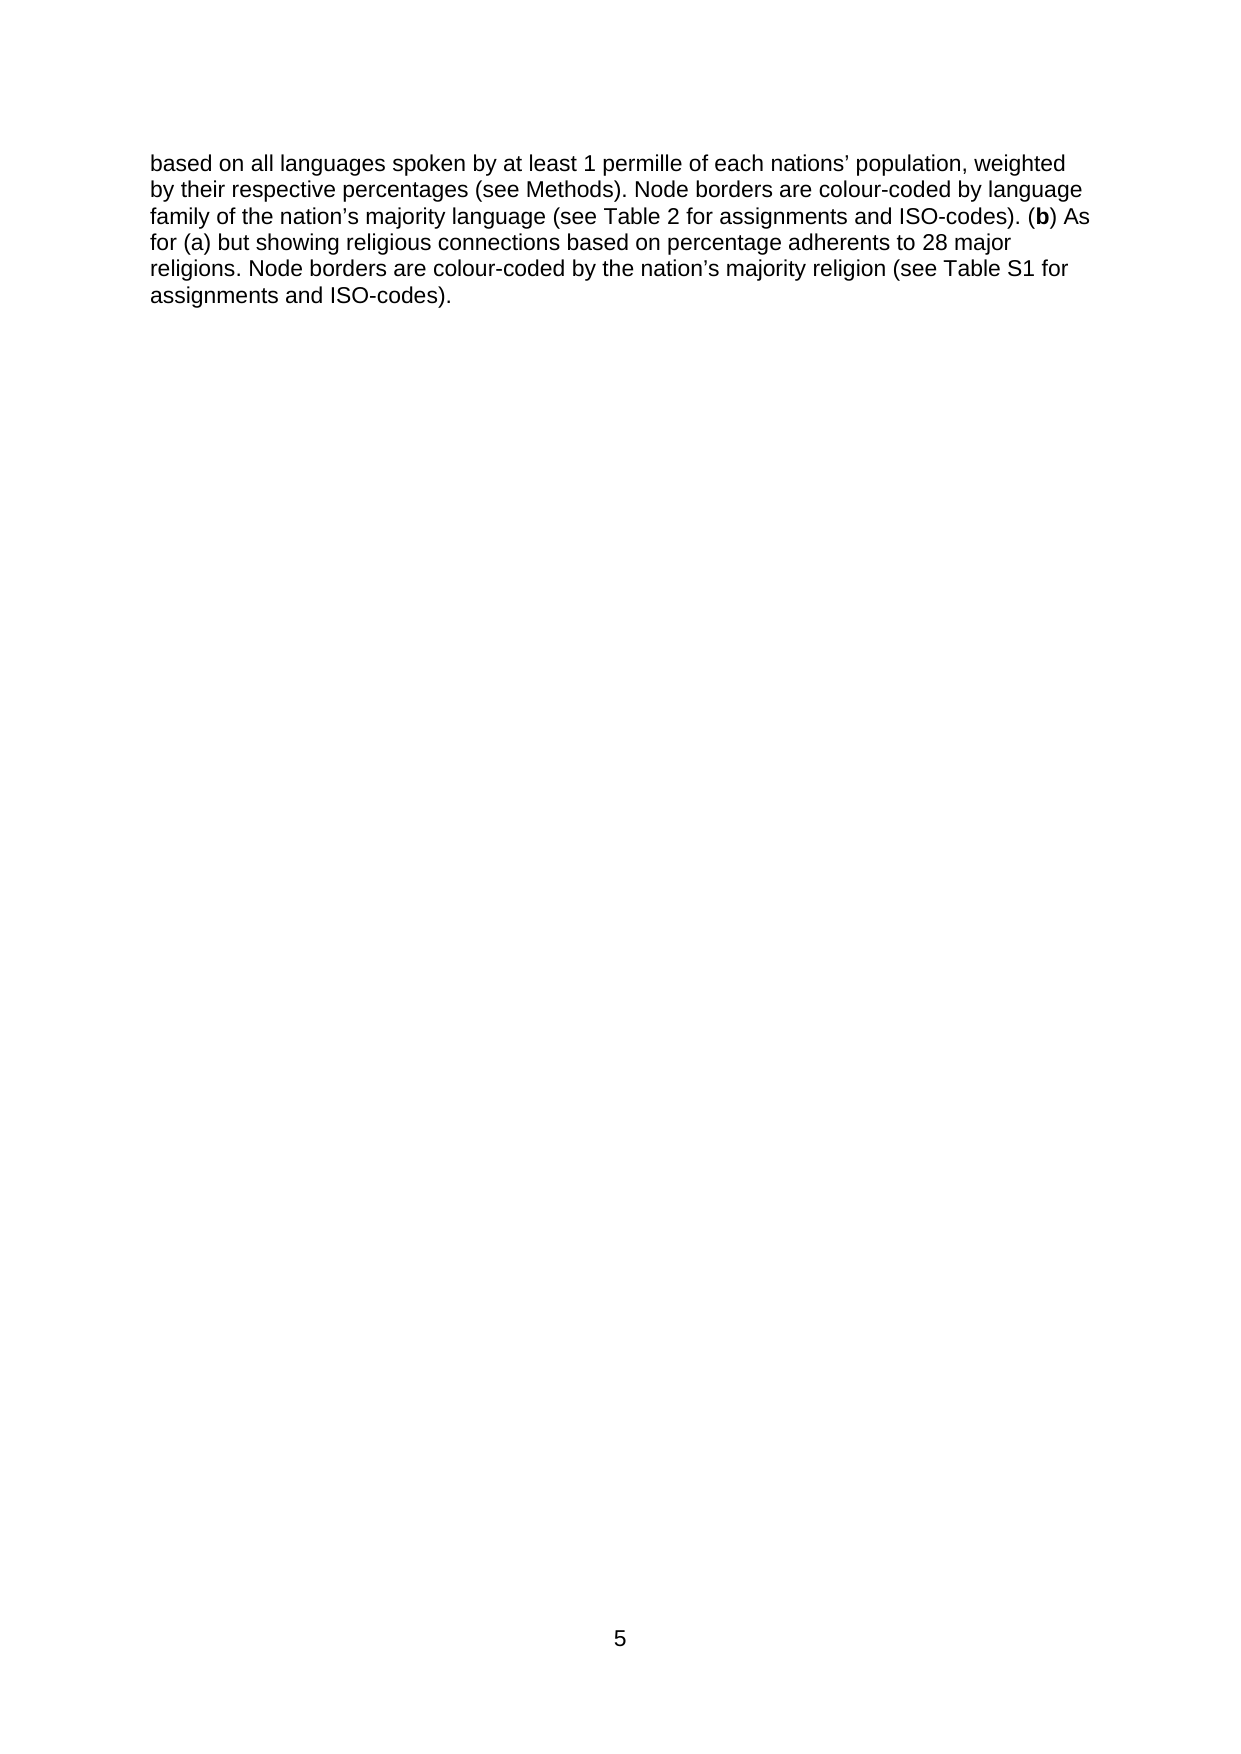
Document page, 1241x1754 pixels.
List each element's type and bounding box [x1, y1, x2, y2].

text [150, 150, 1090, 308]
